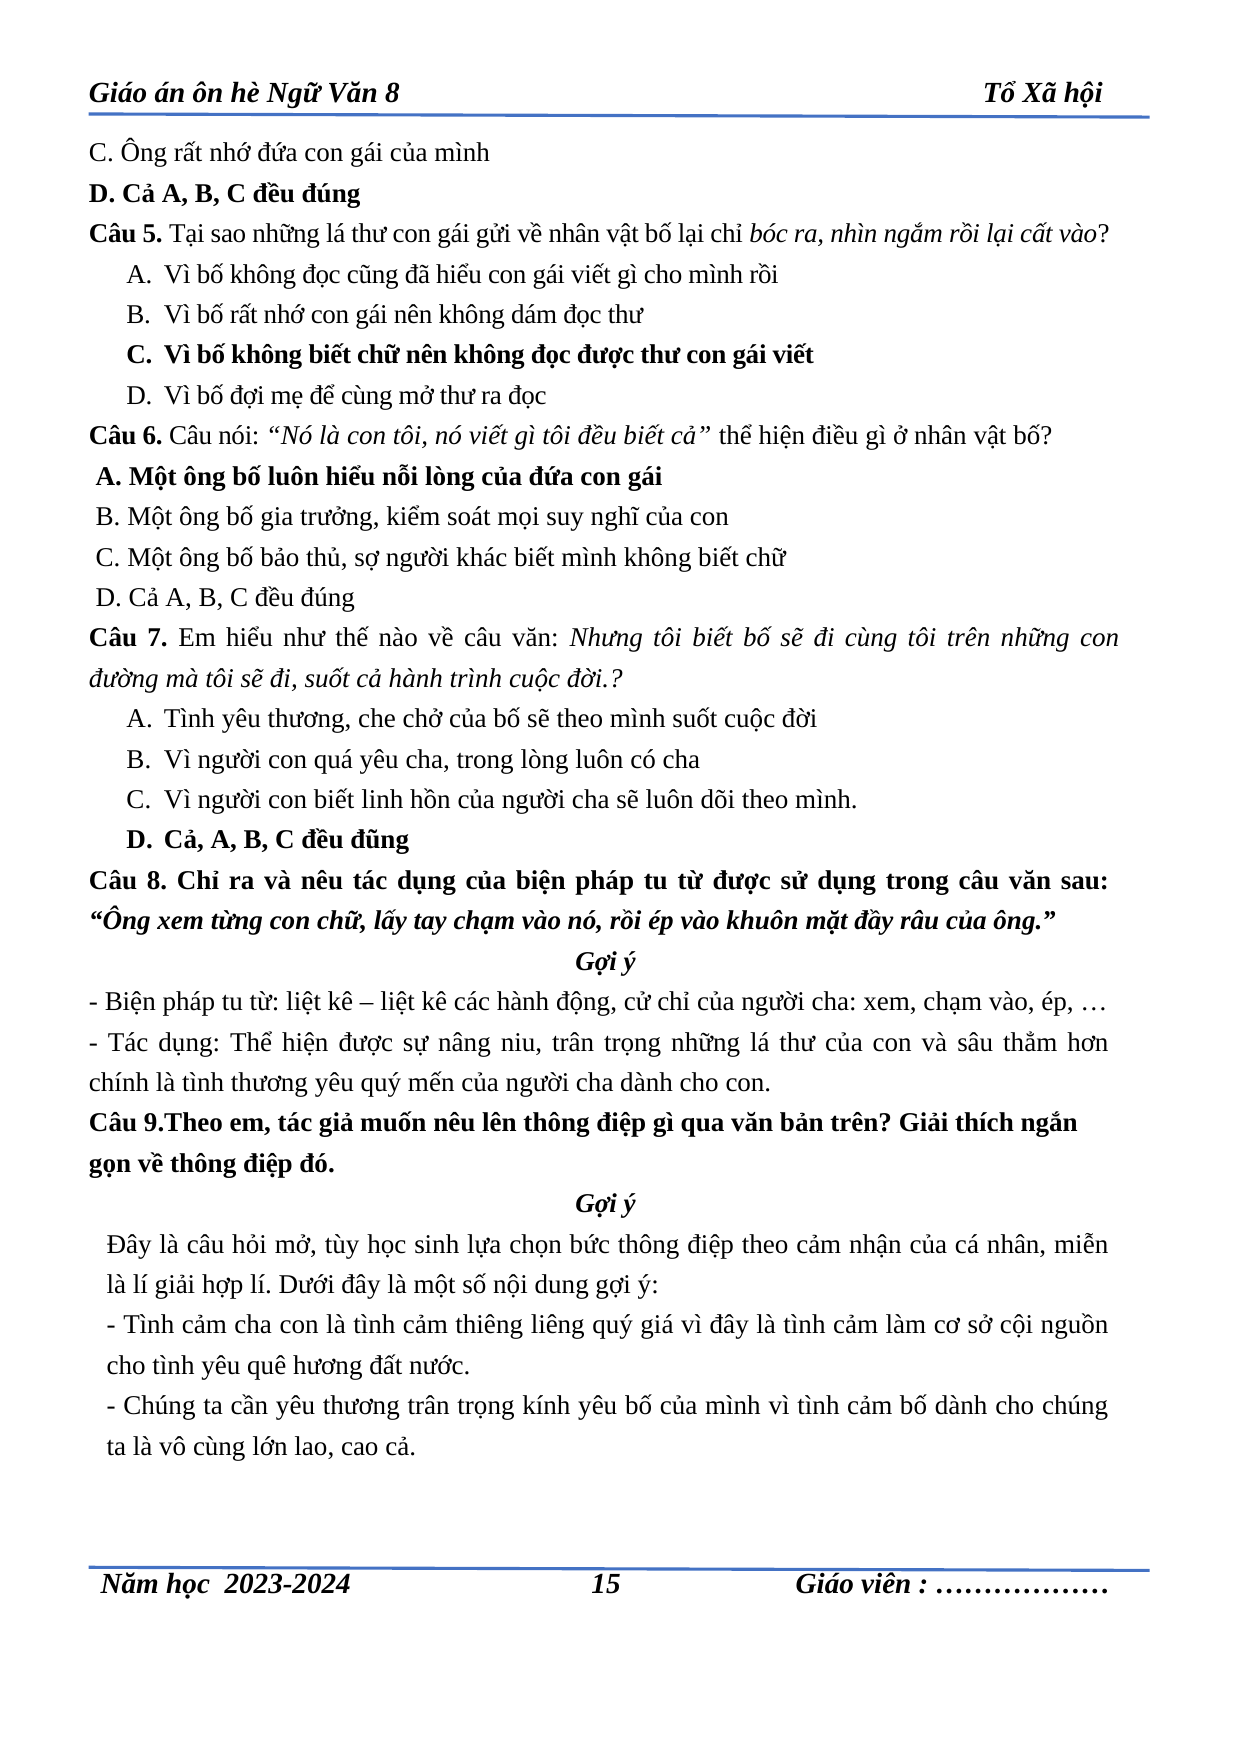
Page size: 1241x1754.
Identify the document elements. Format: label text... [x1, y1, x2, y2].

list Vì người con quá yêu cha, trong lòng luôn có cha [126, 743, 1122, 774]
list Vì người con biết linh hồn của người cha sẽ luôn dõi theo mình. [126, 783, 1122, 814]
text - Tình cảm cha con là tình cảm thiêng liêng quý giá vì đây là tình cảm làm cơ sở cội nguồn cho tình yêu quê hương đất nước. [106, 1309, 1110, 1380]
list Cả, A, B, C đều đũng [126, 824, 1122, 855]
text Câu 6. Câu nói: “Nó là con tôi, nó viết gì tôi đều biết cả” thể hiện điều gì ở nhân vật bố? [89, 419, 1122, 451]
list Vì bố không biết chữ nên không đọc được thư con gái viết [126, 339, 1122, 370]
text - Chúng ta cần yêu thương trân trọng kính yêu bố của mình vì tình cảm bố dành cho chúng ta là vô cùng lớn lao, cao cả. [106, 1389, 1110, 1461]
text Câu 9.Theo em, tác giả muốn nêu lên thông điệp gì qua văn bản trên? Giải thích ngắn gọn về thông điệp đó. [89, 1107, 1122, 1178]
text Câu 8. Chỉ ra và nêu tác dụng của biện pháp tu từ được sử dụng trong câu văn sau: “Ông xem từng con chữ, lấy tay chạm vào nó, rồi ép vào khuôn mặt đầy râu của ông.” [89, 864, 1110, 936]
text Câu 5. Tại sao những lá thư con gái gửi về nhân vật bố lại chỉ bóc ra, nhìn ngắm rồi lại cất vào? [89, 217, 1122, 248]
text Câu 7. Em hiểu như thế nào về câu văn: Nhưng tôi biết bố sẽ đi cùng tôi trên những con đường mà tôi sẽ đi, suốt cả hành trình cuộc đời.? [89, 622, 1122, 693]
text C. Một ông bố bảo thủ, sợ người khác biết mình không biết chữ [89, 541, 1122, 572]
text Gợi ý [89, 1187, 1122, 1218]
text Đây là câu hỏi mở, tùy học sinh lựa chọn bức thông điệp theo cảm nhận của cá nhân, miễn là lí giải hợp lí. Dưới đây là một số nội dung gợi ý: [106, 1228, 1110, 1299]
text D. Cả A, B, C đều đúng [89, 177, 1122, 208]
list Vì bố rất nhớ con gái nên không dám đọc thư [126, 298, 1122, 329]
text B. Một ông bố gia trưởng, kiểm soát mọi suy nghĩ của con [89, 500, 1122, 531]
list Vì bố đợi mẹ để cùng mở thư ra đọc [126, 379, 1122, 410]
text - Tác dụng: Thể hiện được sự nâng niu, trân trọng những lá thư của con và sâu thẳm hơn chính là tình thương yêu quý mến của người cha dành cho con. [89, 1026, 1110, 1097]
text - Biện pháp tu từ: liệt kê – liệt kê các hành động, cử chỉ của người cha: xem, chạm vào, ép, … [89, 985, 1110, 1016]
list Tình yêu thương, che chở của bố sẽ theo mình suốt cuộc đời [126, 702, 1122, 733]
list Vì bố không đọc cũng đã hiểu con gái viết gì cho mình rồi [126, 258, 1122, 289]
text D. Cả A, B, C đều đúng [89, 581, 1122, 612]
text C. Ông rất nhớ đứa con gái của mình [89, 137, 1122, 168]
text A. Một ông bố luôn hiểu nỗi lòng của đứa con gái [89, 460, 1122, 491]
text Gợi ý [89, 945, 1122, 976]
